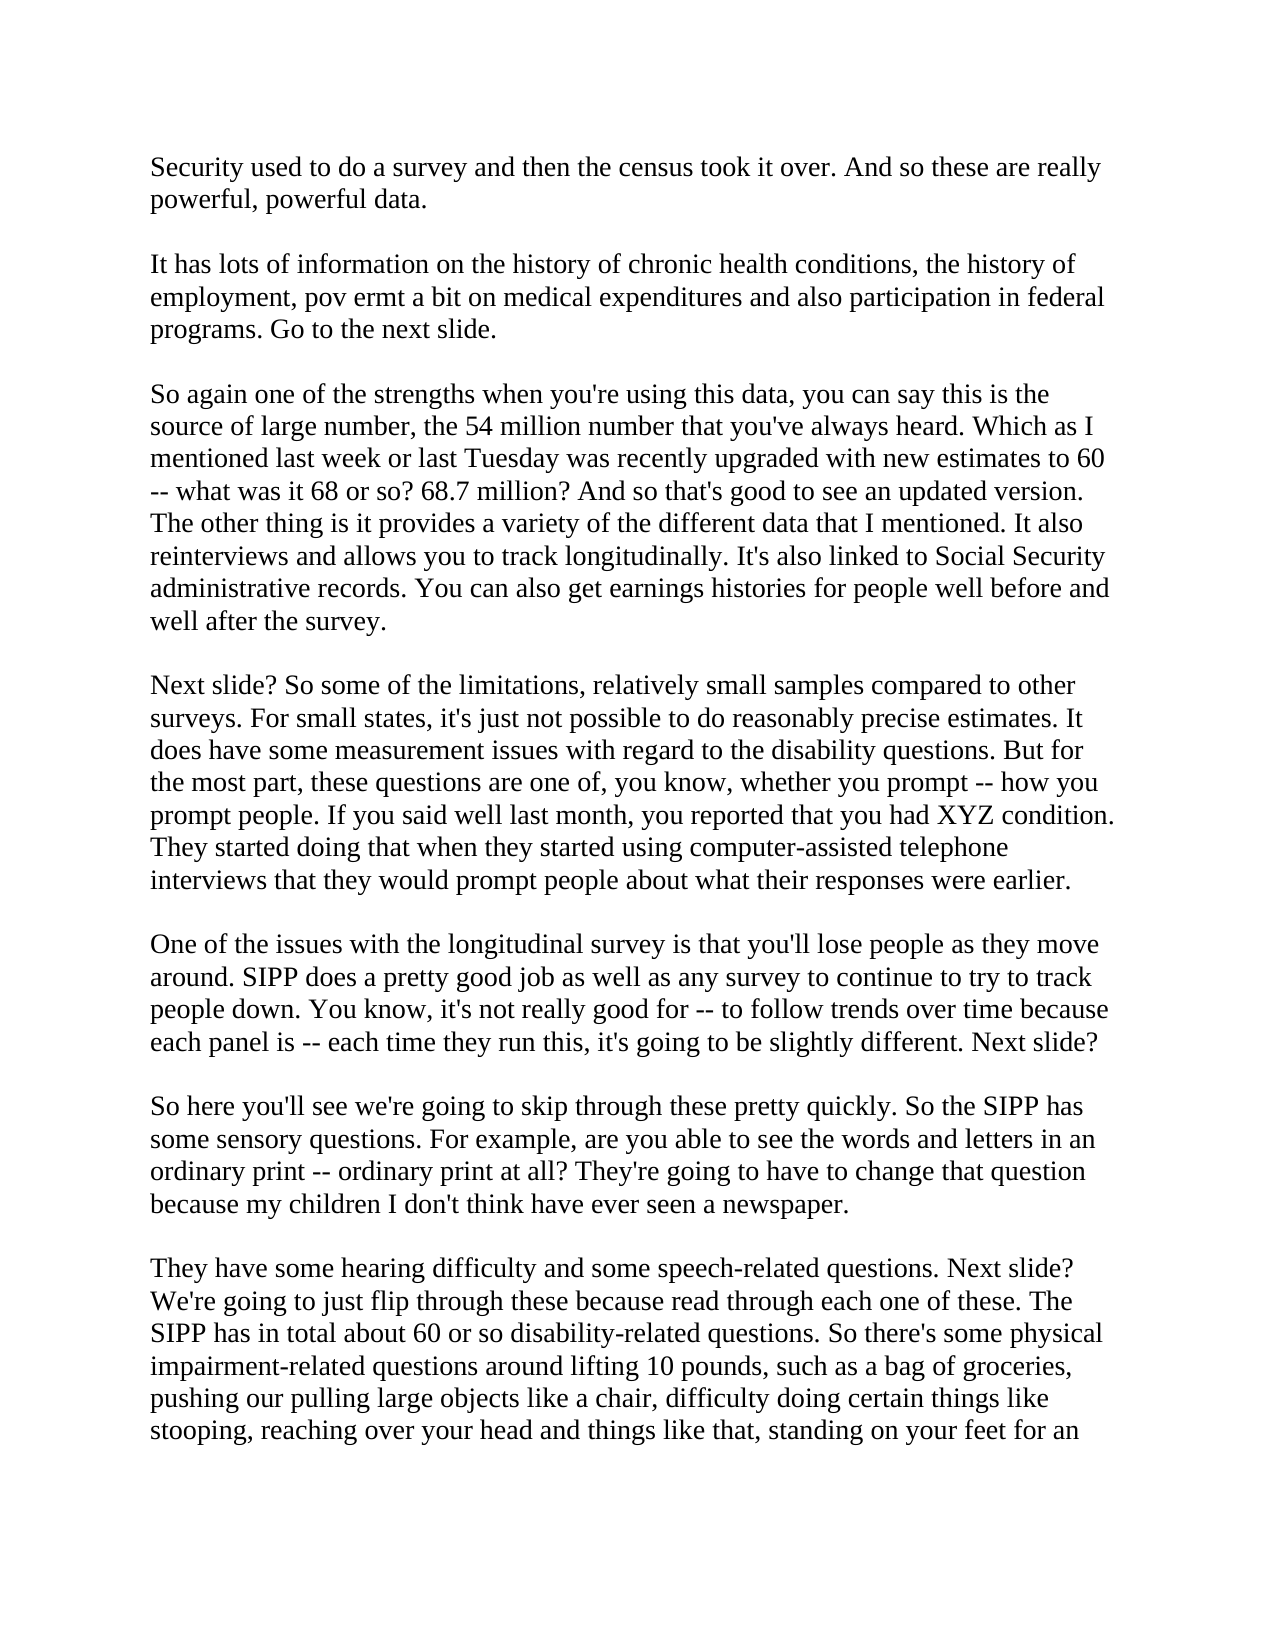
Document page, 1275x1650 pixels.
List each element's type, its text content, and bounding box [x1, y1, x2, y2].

text It has lots of information on the history of chronic health conditions, the history of employment, pov ermt a bit on medical expenditures and also participation in federal programs. Go to the next slide. [150, 247, 1125, 344]
text So here you'll see we're going to skip through these pretty quickly. So the SIPP has some sensory questions. For example, are you able to see the words and letters in an ordinary print -- ordinary print at all? They're going to have to change that question because my children I don't think have ever seen a newspaper. [150, 1089, 1125, 1219]
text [150, 150, 1125, 215]
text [150, 1251, 1125, 1446]
text Next slide? So some of the limitations, relatively small samples compared to other surveys. For small states, it's just not possible to do reasonably precise estimates. It does have some measurement issues with regard to the disability questions. But for the most part, these questions are one of, you know, whether you prompt -- how you prompt people. If you said well last month, you reported that you had XYZ condition. They started doing that when they started using computer-assisted telephone interviews that they would prompt people about what their responses were earlier. [150, 668, 1125, 895]
text So again one of the strengths when you're using this data, you can say this is the source of large number, the 54 million number that you've always heard. Which as I mentioned last week or last Tuesday was recently upgraded with new estimates to 60 -- what was it 68 or so? 68.7 million? And so that's good to see an updated version. The other thing is it provides a variety of the different data that I mentioned. It also reinterviews and allows you to track longitudinally. It's also linked to Social Security administrative records. You can also get earnings histories for people well before and well after the survey. [150, 377, 1125, 636]
text One of the issues with the longitudinal survey is that you'll lose people as they move around. SIPP does a pretty good job as well as any survey to continue to try to track people down. You know, it's not really good for -- to follow trends over time because each panel is -- each time they run this, it's going to be slightly different. Next slide? [150, 927, 1125, 1057]
